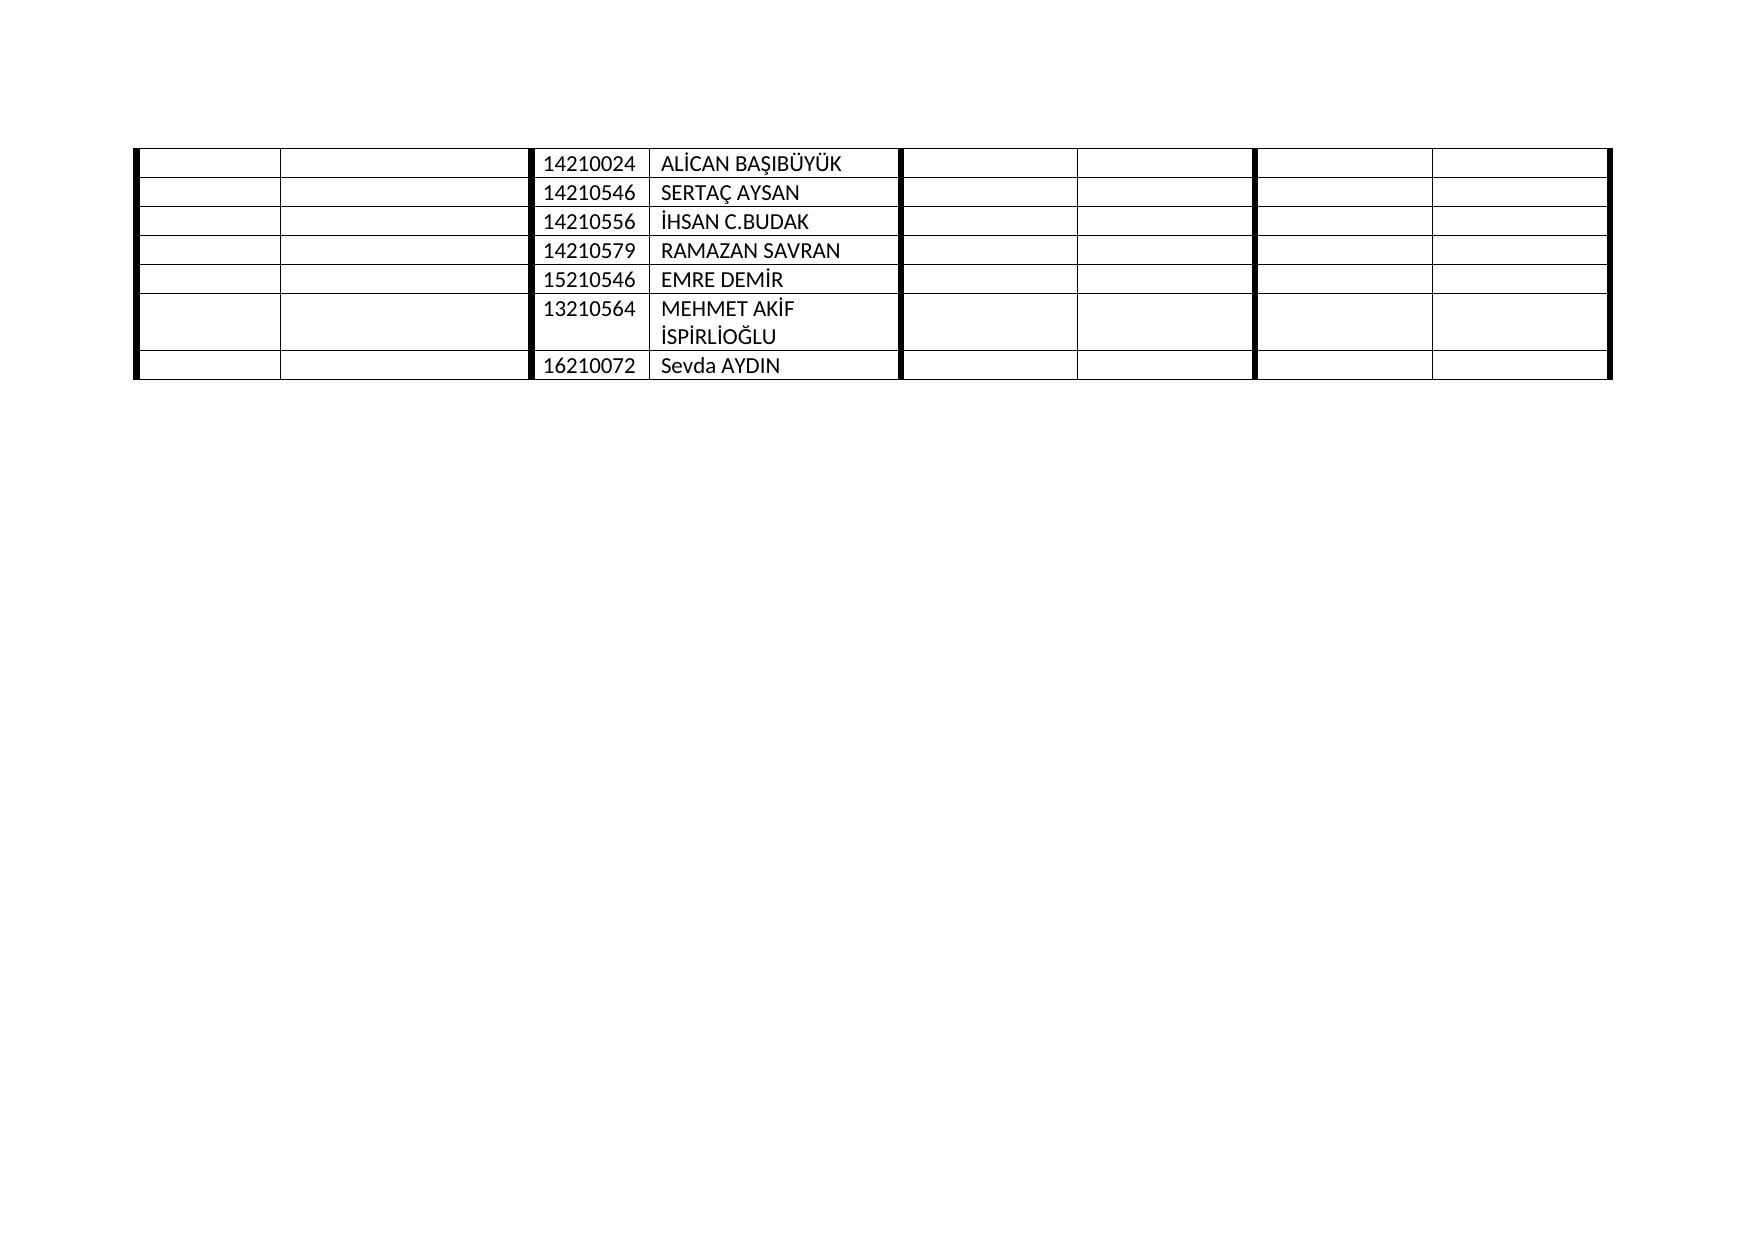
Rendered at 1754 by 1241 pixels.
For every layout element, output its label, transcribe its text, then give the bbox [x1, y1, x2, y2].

table_cell [1433, 236, 1607, 264]
table_cell [1433, 178, 1607, 206]
table_cell 14210579 [535, 236, 649, 264]
table_cell [281, 149, 528, 177]
table_cell [904, 351, 1077, 379]
table_cell [1078, 149, 1252, 177]
table_cell [904, 265, 1077, 293]
table_cell [904, 236, 1077, 264]
table_cell 13210564 [535, 294, 649, 350]
table_cell 14210024 [535, 149, 649, 177]
table_cell [140, 294, 280, 350]
table_cell [1078, 207, 1252, 235]
table_cell [140, 236, 280, 264]
table_cell [1258, 236, 1432, 264]
table_cell [140, 178, 280, 206]
table_cell [281, 294, 528, 350]
table_cell [1258, 351, 1432, 379]
table_cell 14210546 [535, 178, 649, 206]
table_cell [904, 207, 1077, 235]
table_cell SERTAÇ AYSAN [650, 178, 898, 206]
table_cell [1433, 351, 1607, 379]
table_cell EMRE DEMİR [650, 265, 898, 293]
table_cell [1433, 265, 1607, 293]
table_cell [281, 351, 528, 379]
table_cell MEHMET AKİF İSPİRLİOĞLU [650, 294, 898, 350]
table_cell [140, 351, 280, 379]
table_cell [1078, 294, 1252, 350]
table_cell [1078, 236, 1252, 264]
table_cell [281, 207, 528, 235]
table_cell [1433, 149, 1607, 177]
table_cell Sevda AYDIN [650, 351, 898, 379]
table_cell [140, 149, 280, 177]
table_cell [281, 236, 528, 264]
table_cell [140, 207, 280, 235]
table_cell [904, 178, 1077, 206]
table_cell [1078, 178, 1252, 206]
table_cell [281, 265, 528, 293]
table_cell [1078, 351, 1252, 379]
table_cell [1433, 294, 1607, 350]
table_cell [1258, 294, 1432, 350]
table_cell 15210546 [535, 265, 649, 293]
table_cell [1258, 207, 1432, 235]
table_cell [1078, 265, 1252, 293]
table_cell [904, 294, 1077, 350]
table_cell [140, 265, 280, 293]
table_cell RAMAZAN SAVRAN [650, 236, 898, 264]
table_cell [281, 178, 528, 206]
table_cell [904, 149, 1077, 177]
table_cell 14210556 [535, 207, 649, 235]
table_cell İHSAN C.BUDAK [650, 207, 898, 235]
table_cell [1258, 149, 1432, 177]
table_cell 16210072 [535, 351, 649, 379]
table_cell ALİCAN BAŞIBÜYÜK [650, 149, 898, 177]
table_cell [1258, 265, 1432, 293]
table_cell [1433, 207, 1607, 235]
table_cell [1258, 178, 1432, 206]
